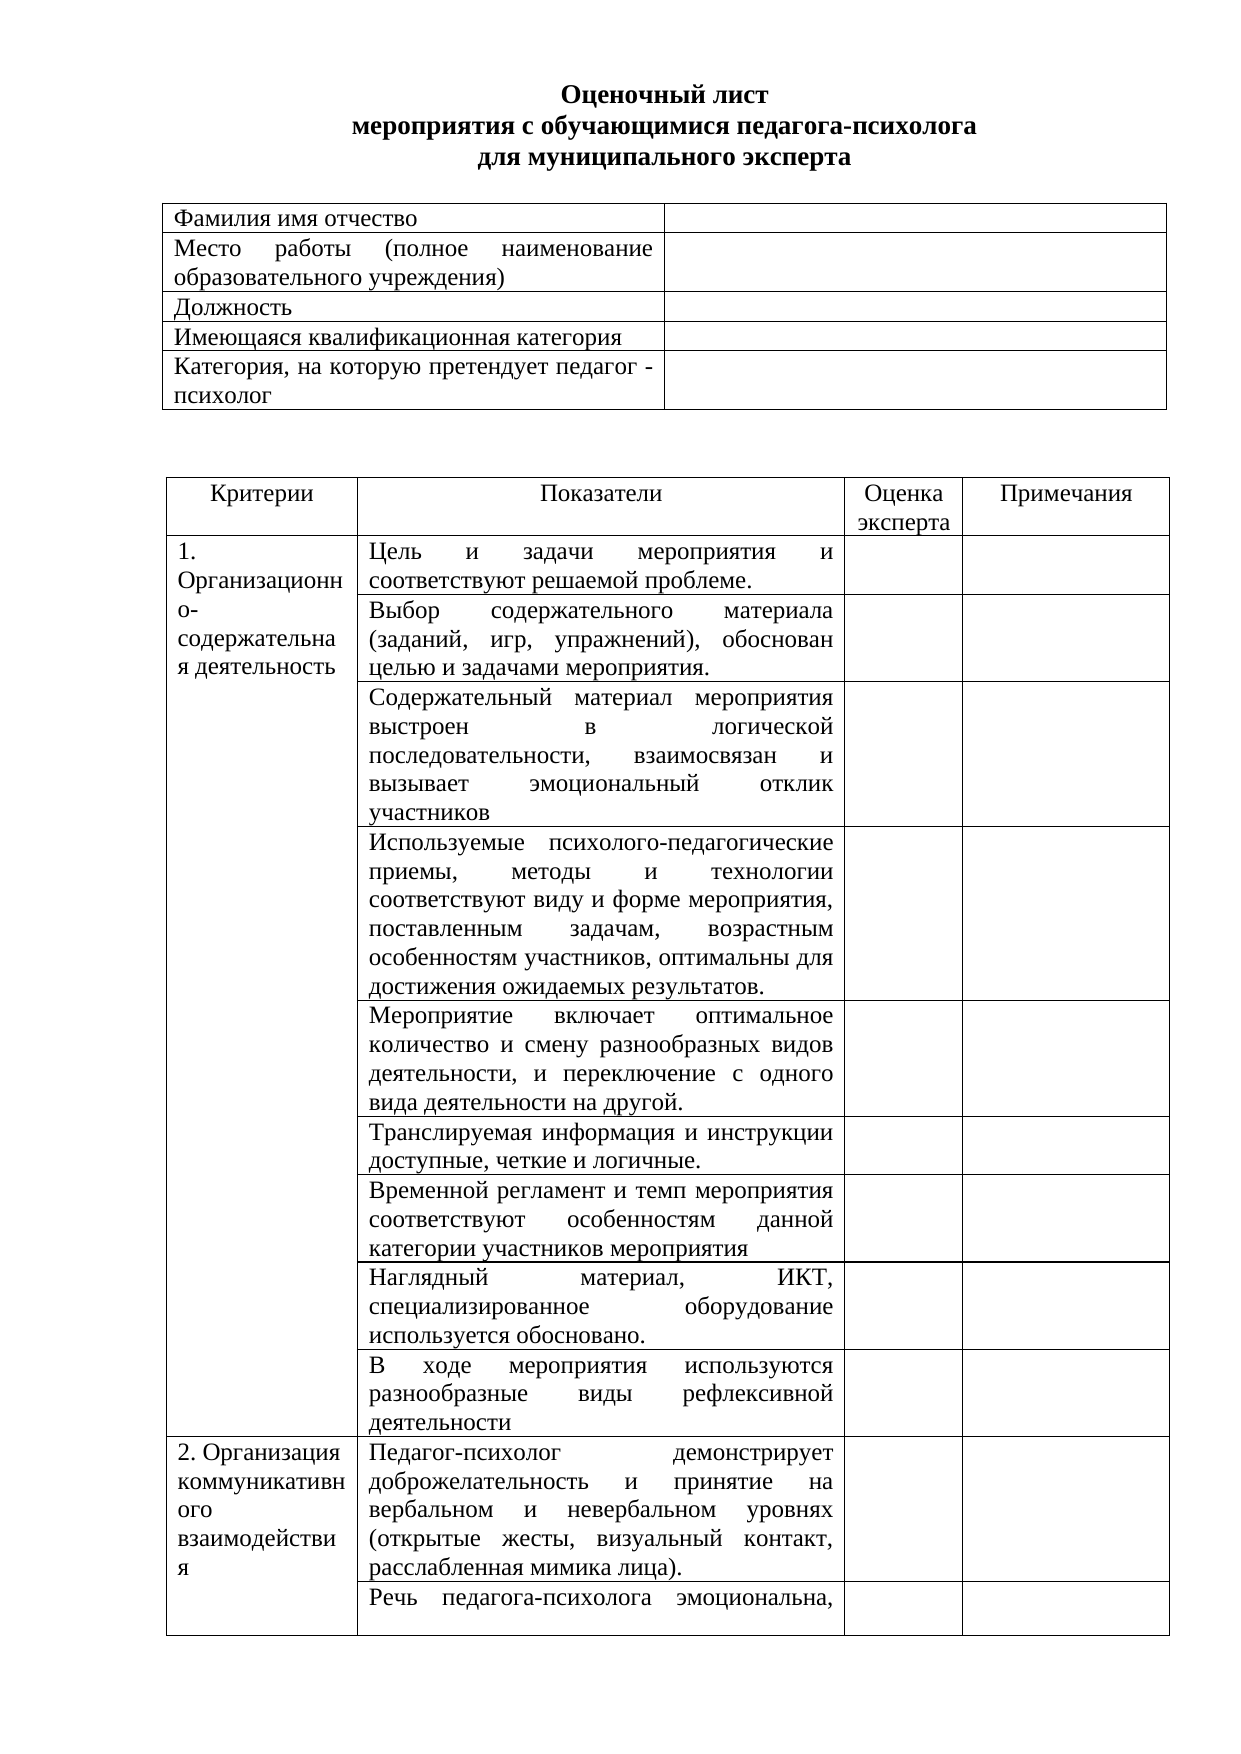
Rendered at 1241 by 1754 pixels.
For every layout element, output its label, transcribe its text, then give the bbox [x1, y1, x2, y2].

table_cell Место работы (полное наименование образовательного учреждения) [163, 233, 664, 291]
table_cell 1. Организационно-содержательная деятельность [167, 536, 357, 1436]
table_cell [665, 322, 1166, 350]
table_cell Содержательный материал мероприятия выстроен в логической последовательности, взаимосвязан и вызывает эмоциональный отклик участников [358, 682, 844, 826]
table_cell Педагог-психолог демонстрирует доброжелательность и принятие на вербальном и невербальном уровнях (открытые жесты, визуальный контакт, расслабленная мимика лица). [358, 1437, 844, 1581]
table_cell Имеющаяся квалификационная категория [163, 322, 664, 350]
table_cell [845, 536, 962, 594]
table_cell [963, 1117, 1169, 1174]
table_cell [665, 351, 1166, 409]
table_cell [963, 1263, 1169, 1349]
table_cell [963, 1437, 1169, 1581]
table_header Показатели [358, 478, 844, 535]
table_header Оценка эксперта [845, 478, 962, 535]
table_cell [845, 1263, 962, 1349]
table_cell [845, 682, 962, 826]
text мероприятия с обучающимися педагога-психолога [177, 109, 1152, 140]
table_cell [845, 1175, 962, 1261]
table_cell [963, 1350, 1169, 1436]
table_cell Мероприятие включает оптимальное количество и смену разнообразных видов деятельности, и переключение с одного вида деятельности на другой. [358, 1001, 844, 1116]
table_cell Используемые психолого-педагогические приемы, методы и технологии соответствуют виду и форме мероприятия, поставленным задачам, возрастным особенностям участников, оптимальны для достижения ожидаемых результатов. [358, 827, 844, 999]
table_cell [845, 1437, 962, 1581]
table_header Примечания [963, 478, 1169, 535]
table_cell [665, 292, 1166, 321]
table_cell Транслируемая информация и инструкции доступные, четкие и логичные. [358, 1117, 844, 1174]
table_cell Наглядный материал, ИКТ, специализированное оборудование используется обосновано. [358, 1263, 844, 1349]
table_cell Должность [163, 292, 664, 321]
table_header Фамилия имя отчество [163, 204, 664, 232]
table_cell 2. Организация коммуникативного взаимодействия [167, 1437, 357, 1635]
table_cell Категория, на которую претендует педагог - психолог [163, 351, 664, 409]
table_cell [963, 1175, 1169, 1261]
table_cell [845, 827, 962, 999]
table_cell [845, 1582, 962, 1635]
text Оценочный лист [177, 78, 1152, 109]
table_cell Выбор содержательного материала (заданий, игр, упражнений), обоснован целью и задачами мероприятия. [358, 595, 844, 681]
table_cell [963, 682, 1169, 826]
table_cell [963, 595, 1169, 681]
table_cell Цель и задачи мероприятия и соответствуют решаемой проблеме. [358, 536, 844, 594]
table_cell В ходе мероприятия используются разнообразные виды рефлексивной деятельности [358, 1350, 844, 1436]
table_cell [963, 1582, 1169, 1635]
table_header [665, 204, 1166, 232]
table_cell [845, 1350, 962, 1436]
table_cell Временной регламент и темп мероприятия соответствуют особенностям данной категории участников мероприятия [358, 1175, 844, 1261]
table_cell [963, 1001, 1169, 1116]
table_cell [845, 1001, 962, 1116]
table_header Критерии [167, 478, 357, 535]
table_cell [963, 827, 1169, 999]
table_cell [845, 1117, 962, 1174]
text для муниципального эксперта [177, 140, 1152, 171]
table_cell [358, 1582, 844, 1635]
table_cell [845, 595, 962, 681]
table_cell [963, 536, 1169, 594]
table_cell [665, 233, 1166, 291]
